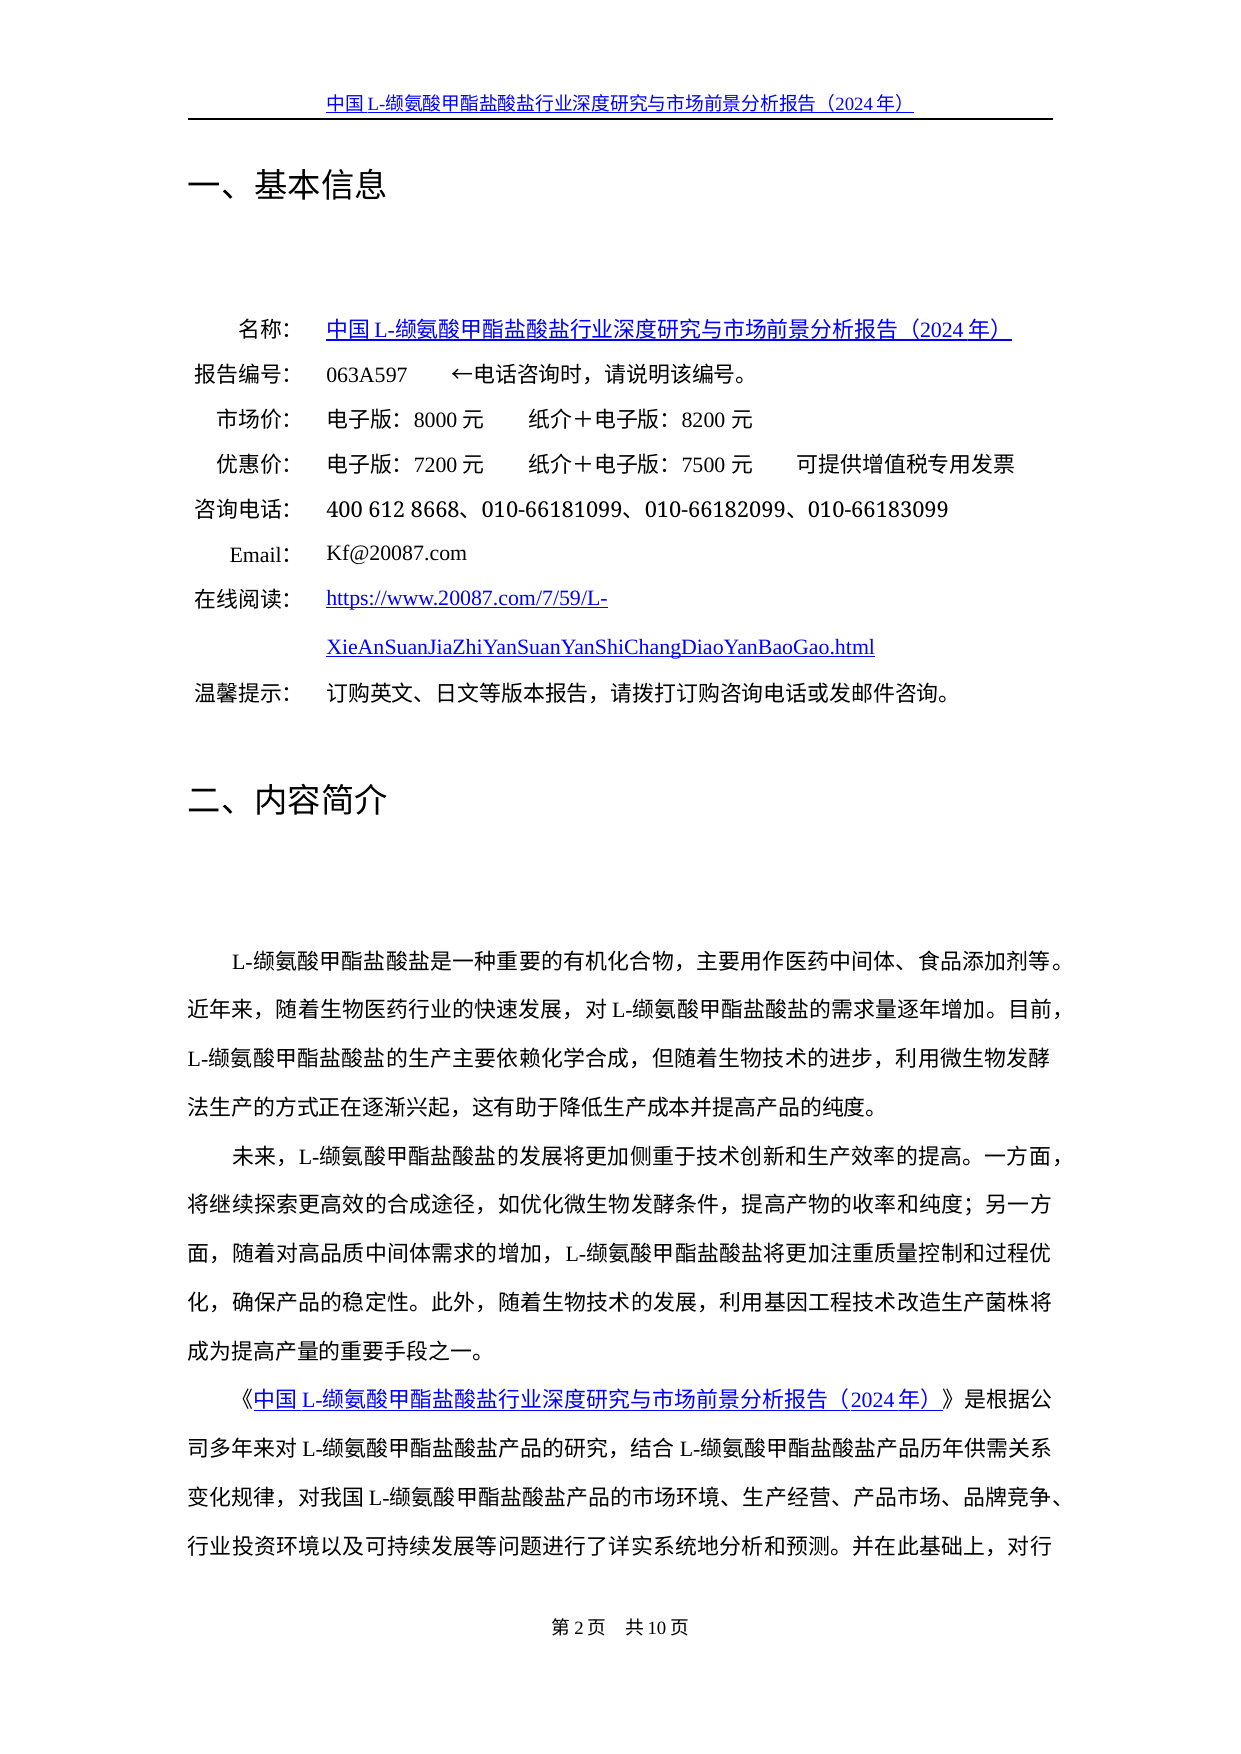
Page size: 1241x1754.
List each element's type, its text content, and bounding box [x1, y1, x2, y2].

table_cell Email： [167, 537, 315, 582]
table_cell 温馨提示： [167, 675, 315, 720]
table_cell 在线阅读： [167, 582, 315, 675]
table_cell 市场价： [167, 402, 315, 447]
table_cell 063A597 ←电话咨询时，请说明该编号。 [315, 357, 1073, 402]
table_cell Kf@20087.com [315, 537, 1073, 582]
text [187, 943, 1053, 1561]
table_cell [315, 582, 1073, 675]
table_cell 咨询电话： [167, 492, 315, 537]
table_cell 电子版：7200 元 纸介＋电子版：7500 元 可提供增值税专用发票 [315, 447, 1073, 492]
table_cell 订购英文、日文等版本报告，请拨打订购咨询电话或发邮件咨询。 [315, 675, 1073, 720]
title 一、基本信息 [187, 150, 1053, 215]
table_header 名称： [167, 312, 315, 357]
table_cell 电子版：8000 元 纸介＋电子版：8200 元 [315, 402, 1073, 447]
table_cell 400 612 8668、010-66181099、010-66182099、010-66183099 [315, 492, 1073, 537]
table_cell 优惠价： [167, 447, 315, 492]
table_header 中国L-缬氨酸甲酯盐酸盐行业深度研究与市场前景分析报告（2024年） [315, 312, 1073, 357]
table_cell 报告编号： [167, 357, 315, 402]
title 二、内容简介 [187, 766, 1053, 831]
